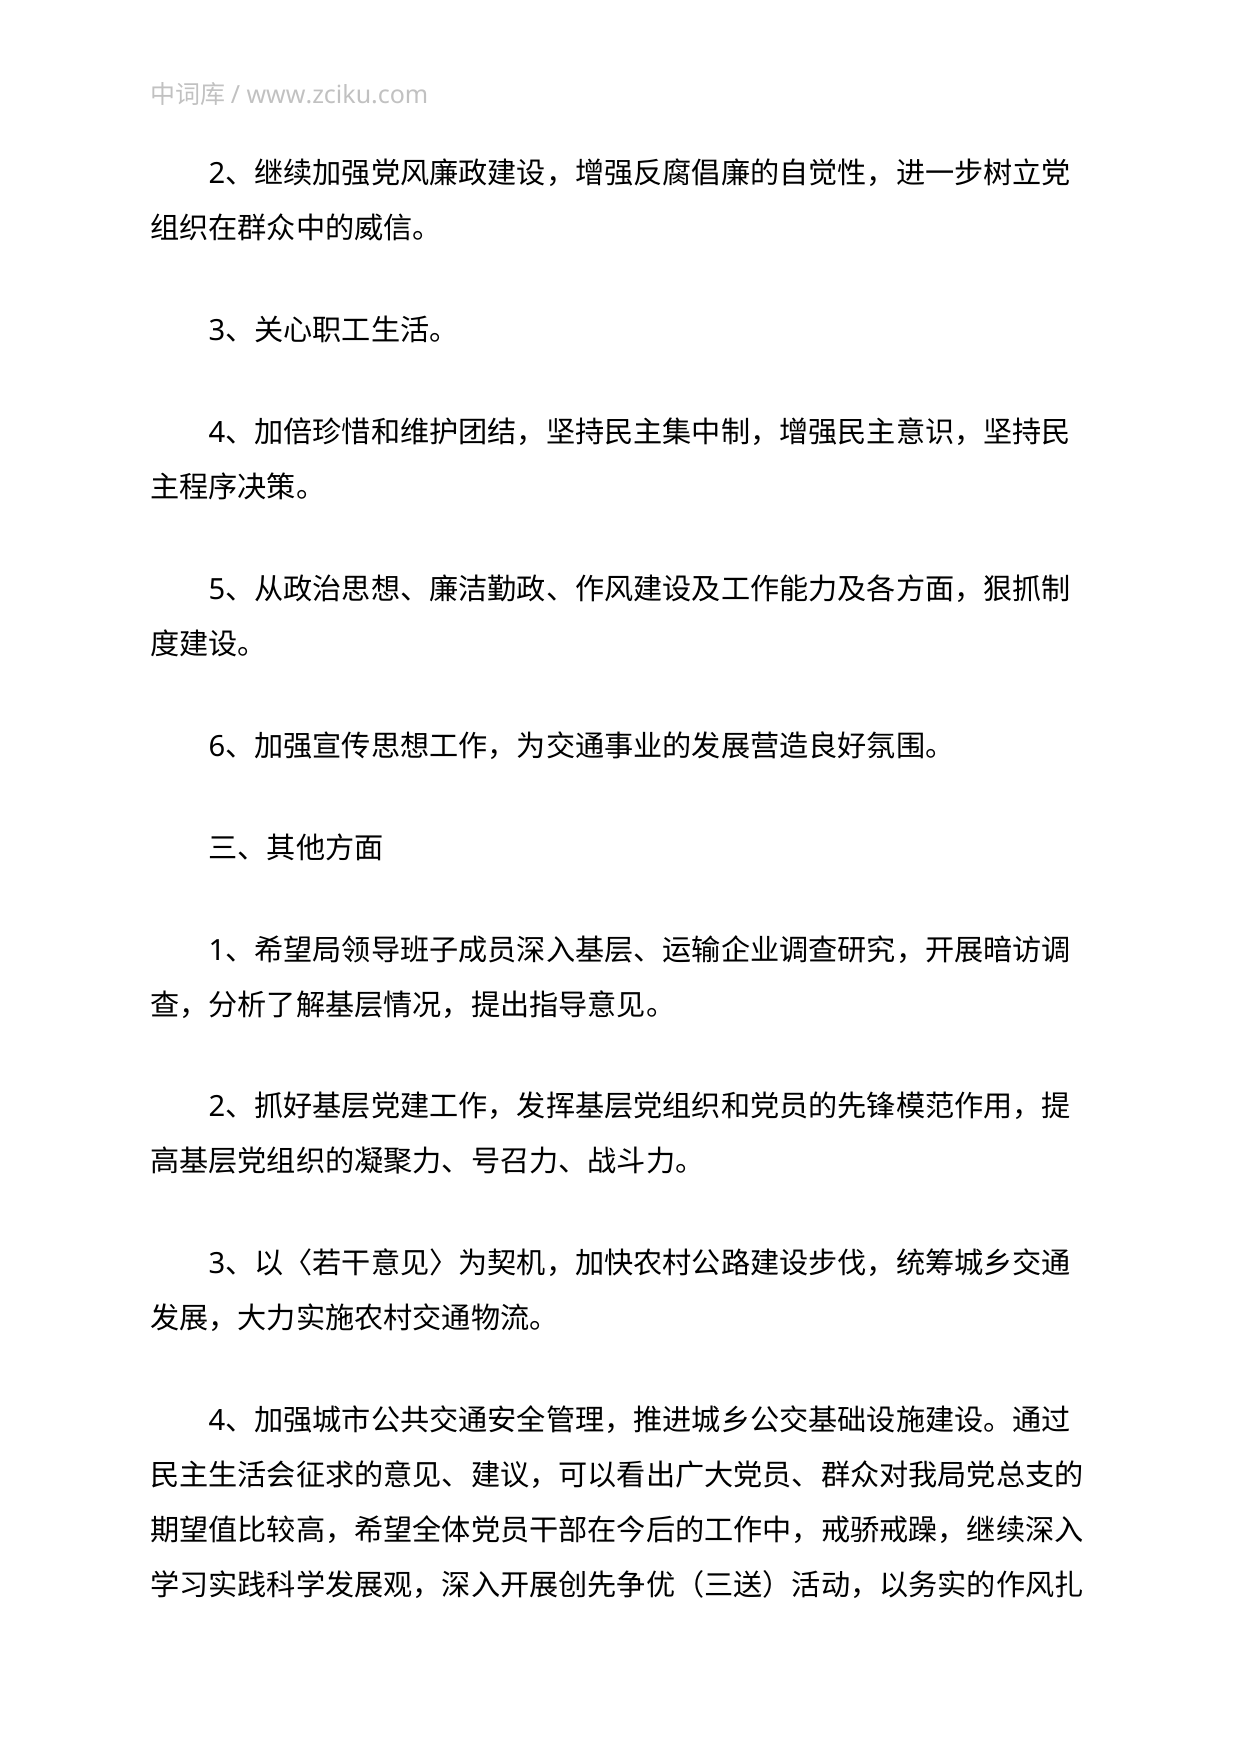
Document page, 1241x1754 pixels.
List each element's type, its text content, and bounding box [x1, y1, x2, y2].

text 2、继续加强党风廉政建设，增强反腐倡廉的自觉性，进一步树立党组织在群众中的威信。 [150, 150, 1090, 247]
text 5、从政治思想、廉洁勤政、作风建设及工作能力及各方面，狠抓制度建设。 [150, 566, 1090, 663]
text 3、关心职工生活。 [150, 307, 1090, 349]
text 1、希望局领导班子成员深入基层、运输企业调查研究，开展暗访调查，分析了解基层情况，提出指导意见。 [150, 926, 1090, 1023]
text 6、加强宣传思想工作，为交通事业的发展营造良好氛围。 [150, 722, 1090, 765]
text 4、加倍珍惜和维护团结，坚持民主集中制，增强民主意识，坚持民主程序决策。 [150, 409, 1090, 506]
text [150, 1396, 1090, 1603]
text 三、其他方面 [150, 824, 1090, 867]
text 2、抓好基层党建工作，发挥基层党组织和党员的先锋模范作用，提高基层党组织的凝聚力、号召力、战斗力。 [150, 1083, 1090, 1180]
text 3、以〈若干意见〉为契机，加快农村公路建设步伐，统筹城乡交通发展，大力实施农村交通物流。 [150, 1239, 1090, 1337]
